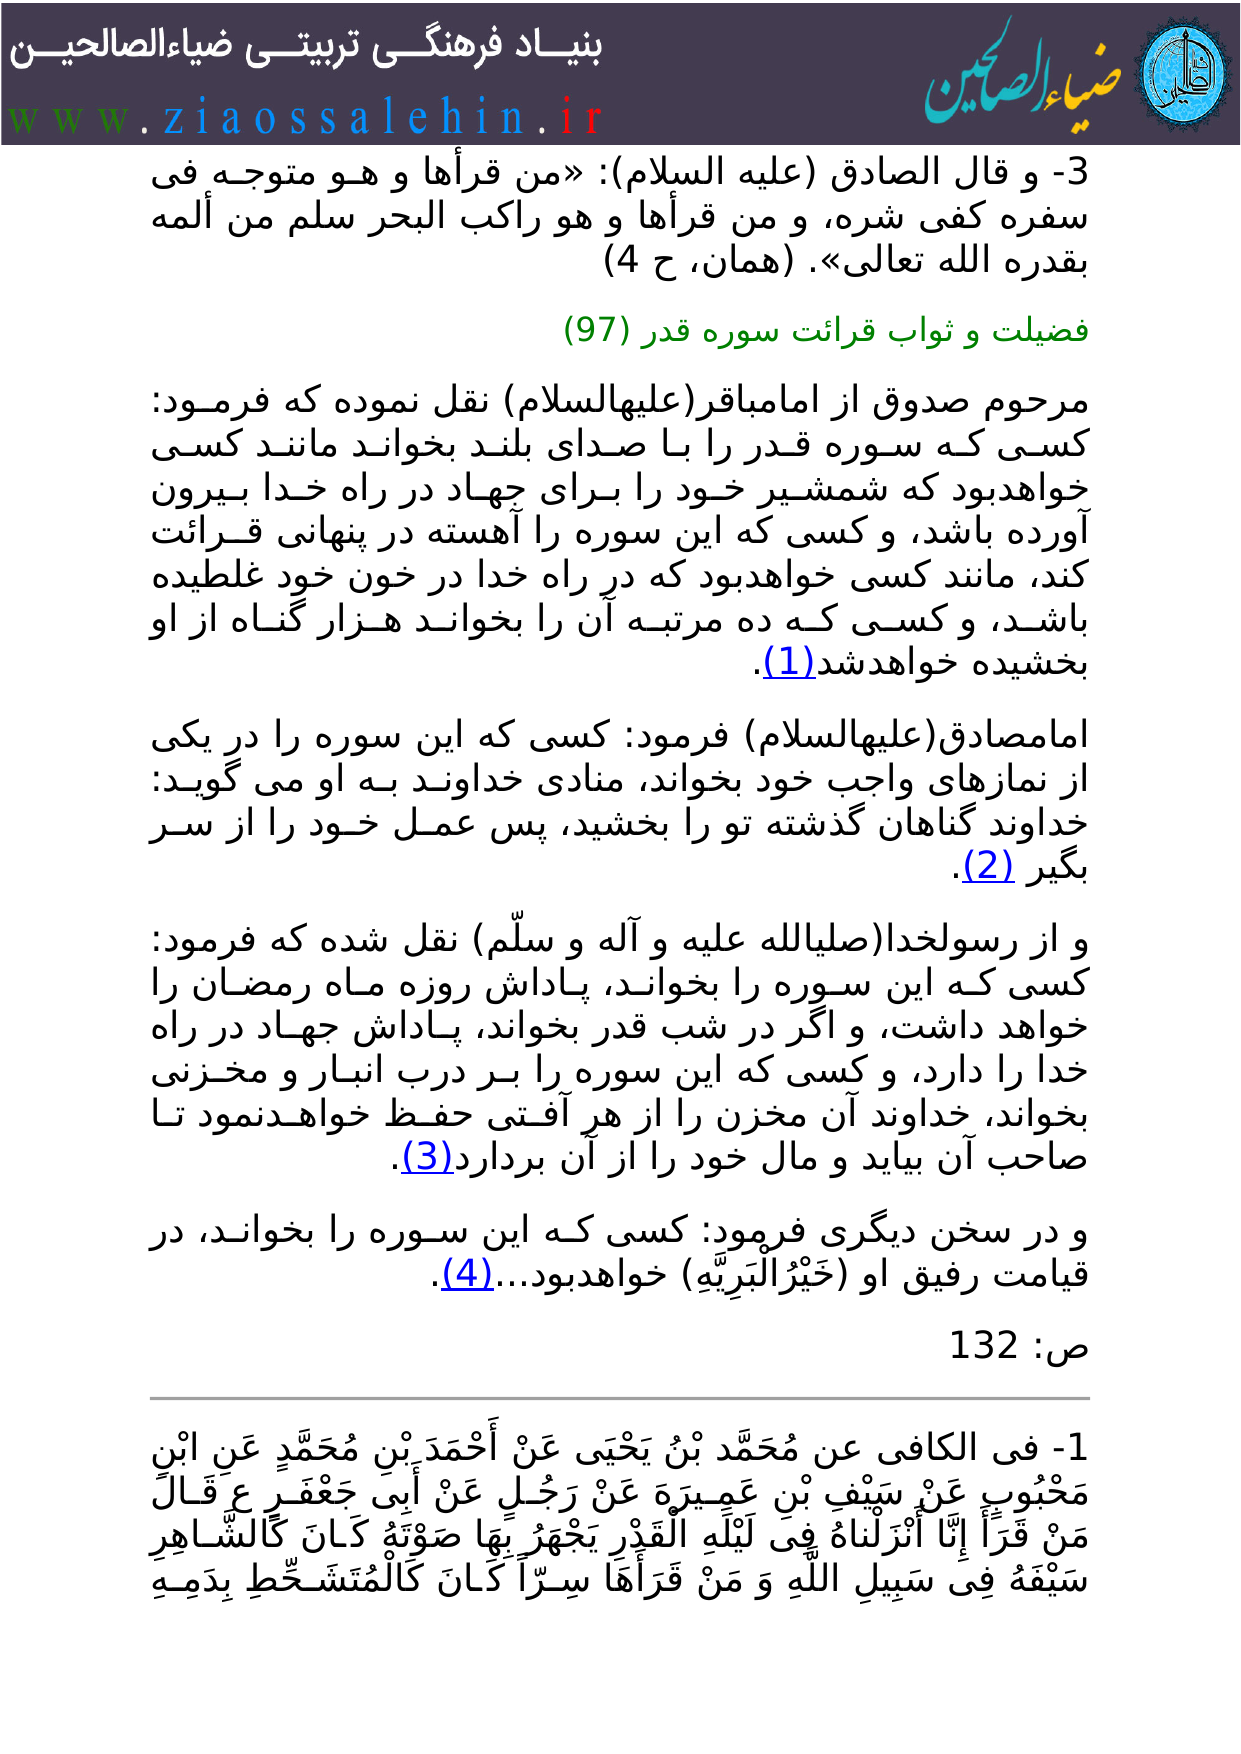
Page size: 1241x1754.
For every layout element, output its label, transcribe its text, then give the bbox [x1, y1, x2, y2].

subtitle فضیلت و ثواب قرائت سوره قدر (97) [150, 310, 1090, 349]
text ص: 132 [150, 1324, 1090, 1368]
text 3- و قال الصادق (علیه السلام): «من قرأها و هو متوجه فی سفره کفی شره، و من قرأها و هو راکب البحر سلم من ألمه بقدره الله تعالی». (همان، ح 4) [150, 150, 1090, 281]
picture [1, 3, 1241, 145]
text امامصادق(علیهالسلام) فرمود: کسی که این سوره را در یکی از نمازهای واجب خود بخواند، منادی خداوند به او می گوید: خداوند گناهان گذشته تو را بخشید، پس عمل خود را از سر بگیر (2). [150, 713, 1090, 887]
text مرحوم صدوق از امامباقر(علیهالسلام) نقل نموده که فرمود: کسی که سوره قدر را با صدای بلند بخواند مانند کسی خواهدبود که شمشیر خود را برای جهاد در راه خدا بیرون آورده باشد، و کسی که این سوره را آهسته در پنهانی قرائت کند، مانند کسی خواهدبود که در راه خدا در خون خود غلطیده باشد، و کسی که ده مرتبه آن را بخواند هزار گناه از او بخشیده خواهدشد(1). [150, 378, 1090, 684]
text و در سخن دیگری فرمود: کسی که این سوره را بخواند، در قیامت رفیق او (خَیْرُالْبَرِیَّهِ) خواهدبود...(4). [150, 1208, 1090, 1295]
text و از رسولخدا(صلیالله علیه و آله و سلّم) نقل شده که فرمود: کسی که این سوره را بخواند، پاداش روزه ماه رمضان را خواهد داشت، و اگر در شب قدر بخواند، پاداش جهاد در راه خدا را دارد، و کسی که این سوره را بر درب انبار و مخزنی بخواند، خداوند آن مخزن را از هر آفتی حفظ خواهدنمود تا صاحب آن بیاید و مال خود را از آن بردارد(3). [150, 917, 1090, 1178]
